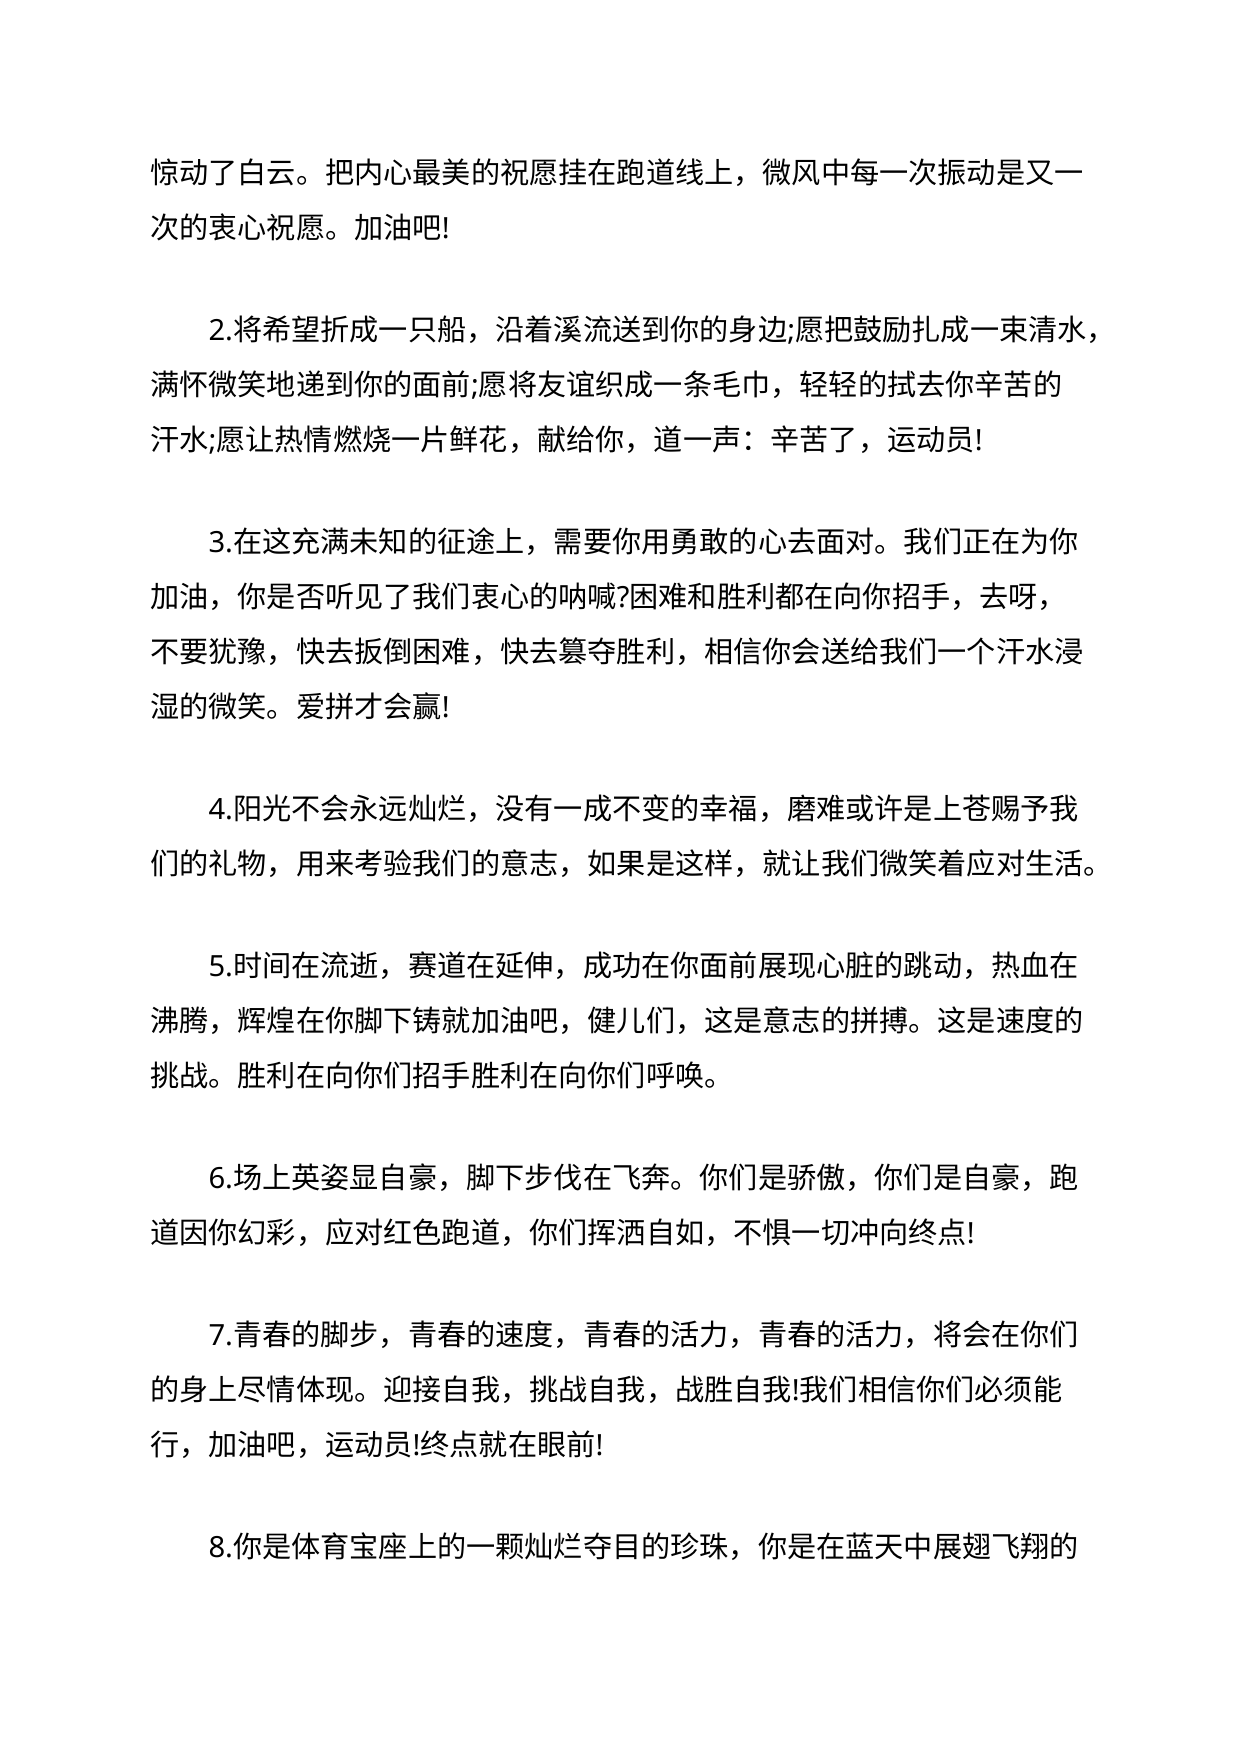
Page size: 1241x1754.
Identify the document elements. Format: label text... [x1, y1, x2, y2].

text 6.场上英姿显自豪，脚下步伐在飞奔。你们是骄傲，你们是自豪，跑道因你幻彩，应对红色跑道，你们挥洒自如，不惧一切冲向终点! [150, 1154, 1090, 1252]
text 7.青春的脚步，青春的速度，青春的活力，青春的活力，将会在你们的身上尽情体现。迎接自我，挑战自我，战胜自我!我们相信你们必须能行，加油吧，运动员!终点就在眼前! [150, 1311, 1090, 1463]
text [150, 1523, 1090, 1566]
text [150, 150, 1090, 247]
text 3.在这充满未知的征途上，需要你用勇敢的心去面对。我们正在为你加油，你是否听见了我们衷心的呐喊?困难和胜利都在向你招手，去呀，不要犹豫，快去扳倒困难，快去篡夺胜利，相信你会送给我们一个汗水浸湿的微笑。爱拼才会赢! [150, 519, 1090, 726]
text 2.将希望折成一只船，沿着溪流送到你的身边;愿把鼓励扎成一束清水，满怀微笑地递到你的面前;愿将友谊织成一条毛巾，轻轻的拭去你辛苦的汗水;愿让热情燃烧一片鲜花，献给你，道一声：辛苦了，运动员! [150, 307, 1090, 459]
text 5.时间在流逝，赛道在延伸，成功在你面前展现心脏的跳动，热血在沸腾，辉煌在你脚下铸就加油吧，健儿们，这是意志的拼搏。这是速度的挑战。胜利在向你们招手胜利在向你们呼唤。 [150, 942, 1090, 1095]
text 4.阳光不会永远灿烂，没有一成不变的幸福，磨难或许是上苍赐予我们的礼物，用来考验我们的意志，如果是这样，就让我们微笑着应对生活。 [150, 786, 1090, 883]
